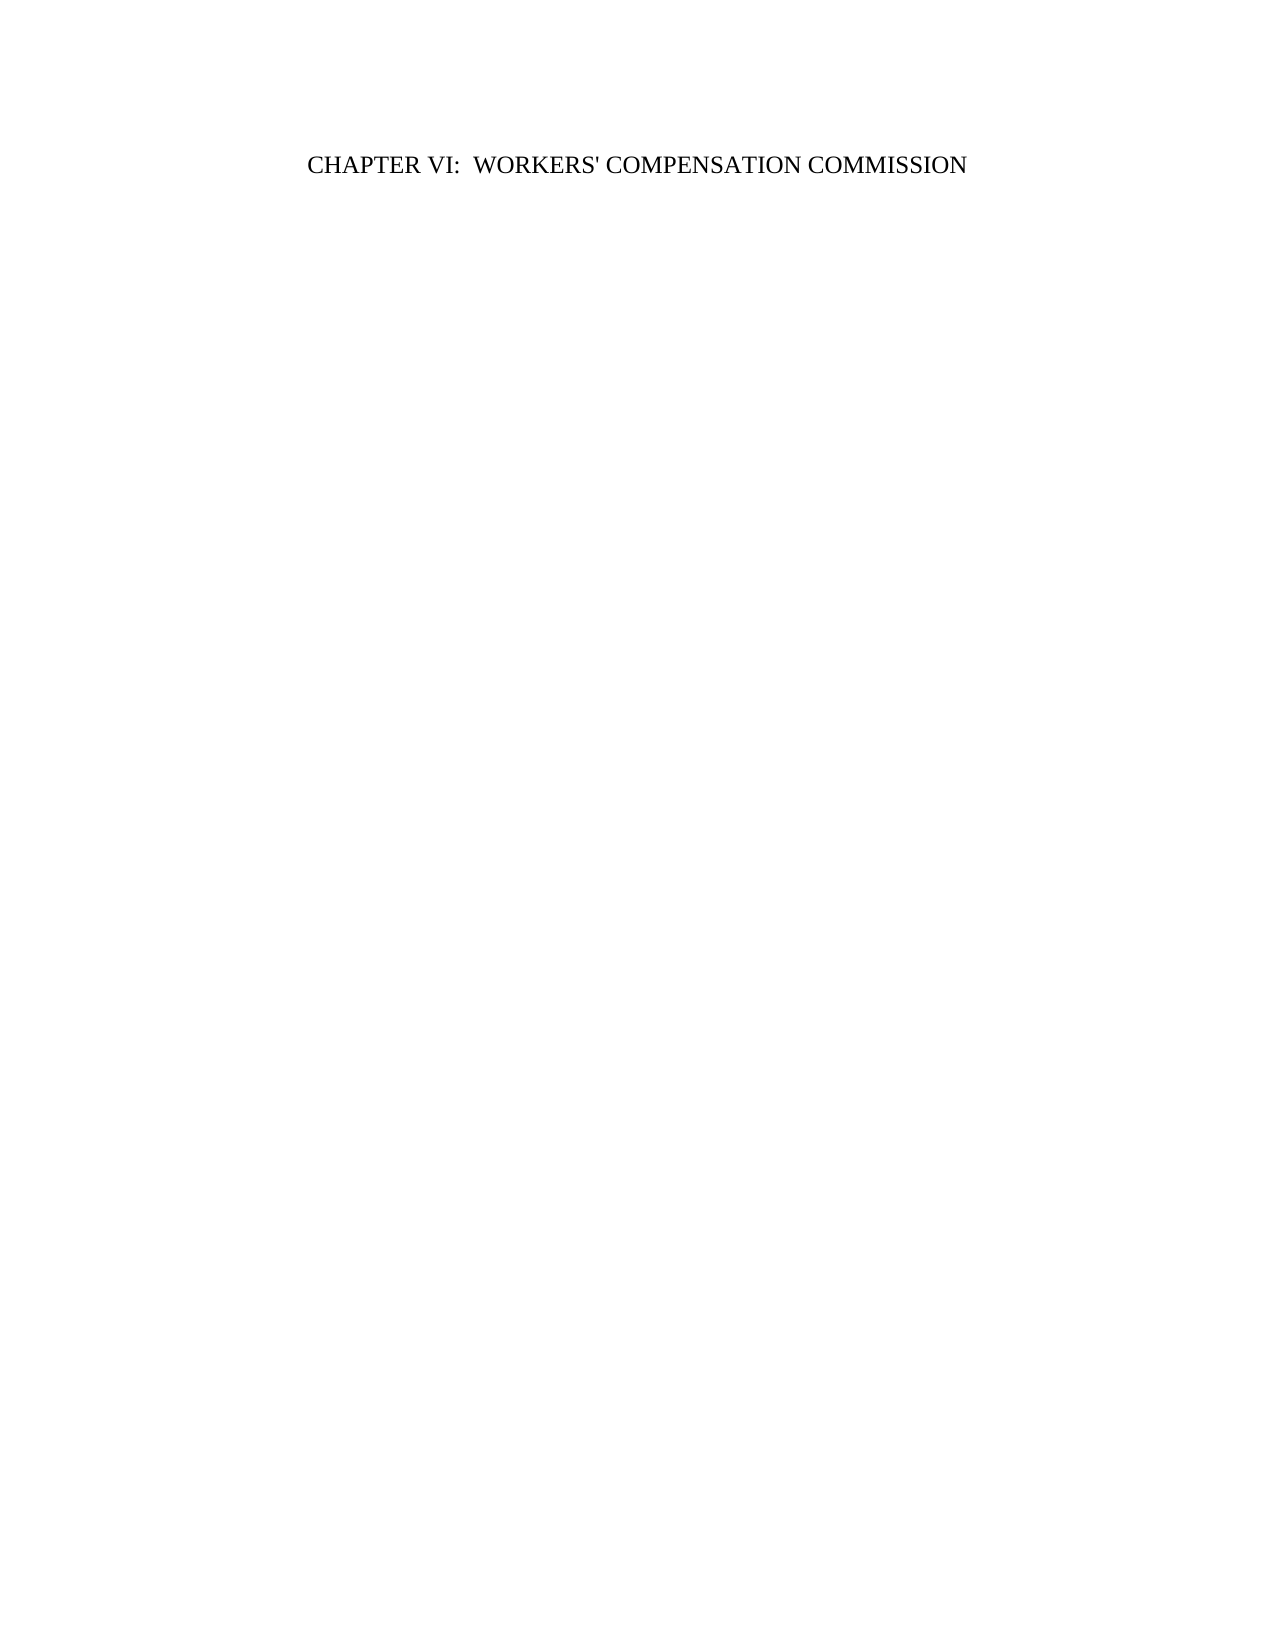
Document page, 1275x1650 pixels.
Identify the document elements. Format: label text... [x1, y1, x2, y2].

text CHAPTER VI: WORKERS' COMPENSATION COMMISSION [150, 150, 1125, 179]
